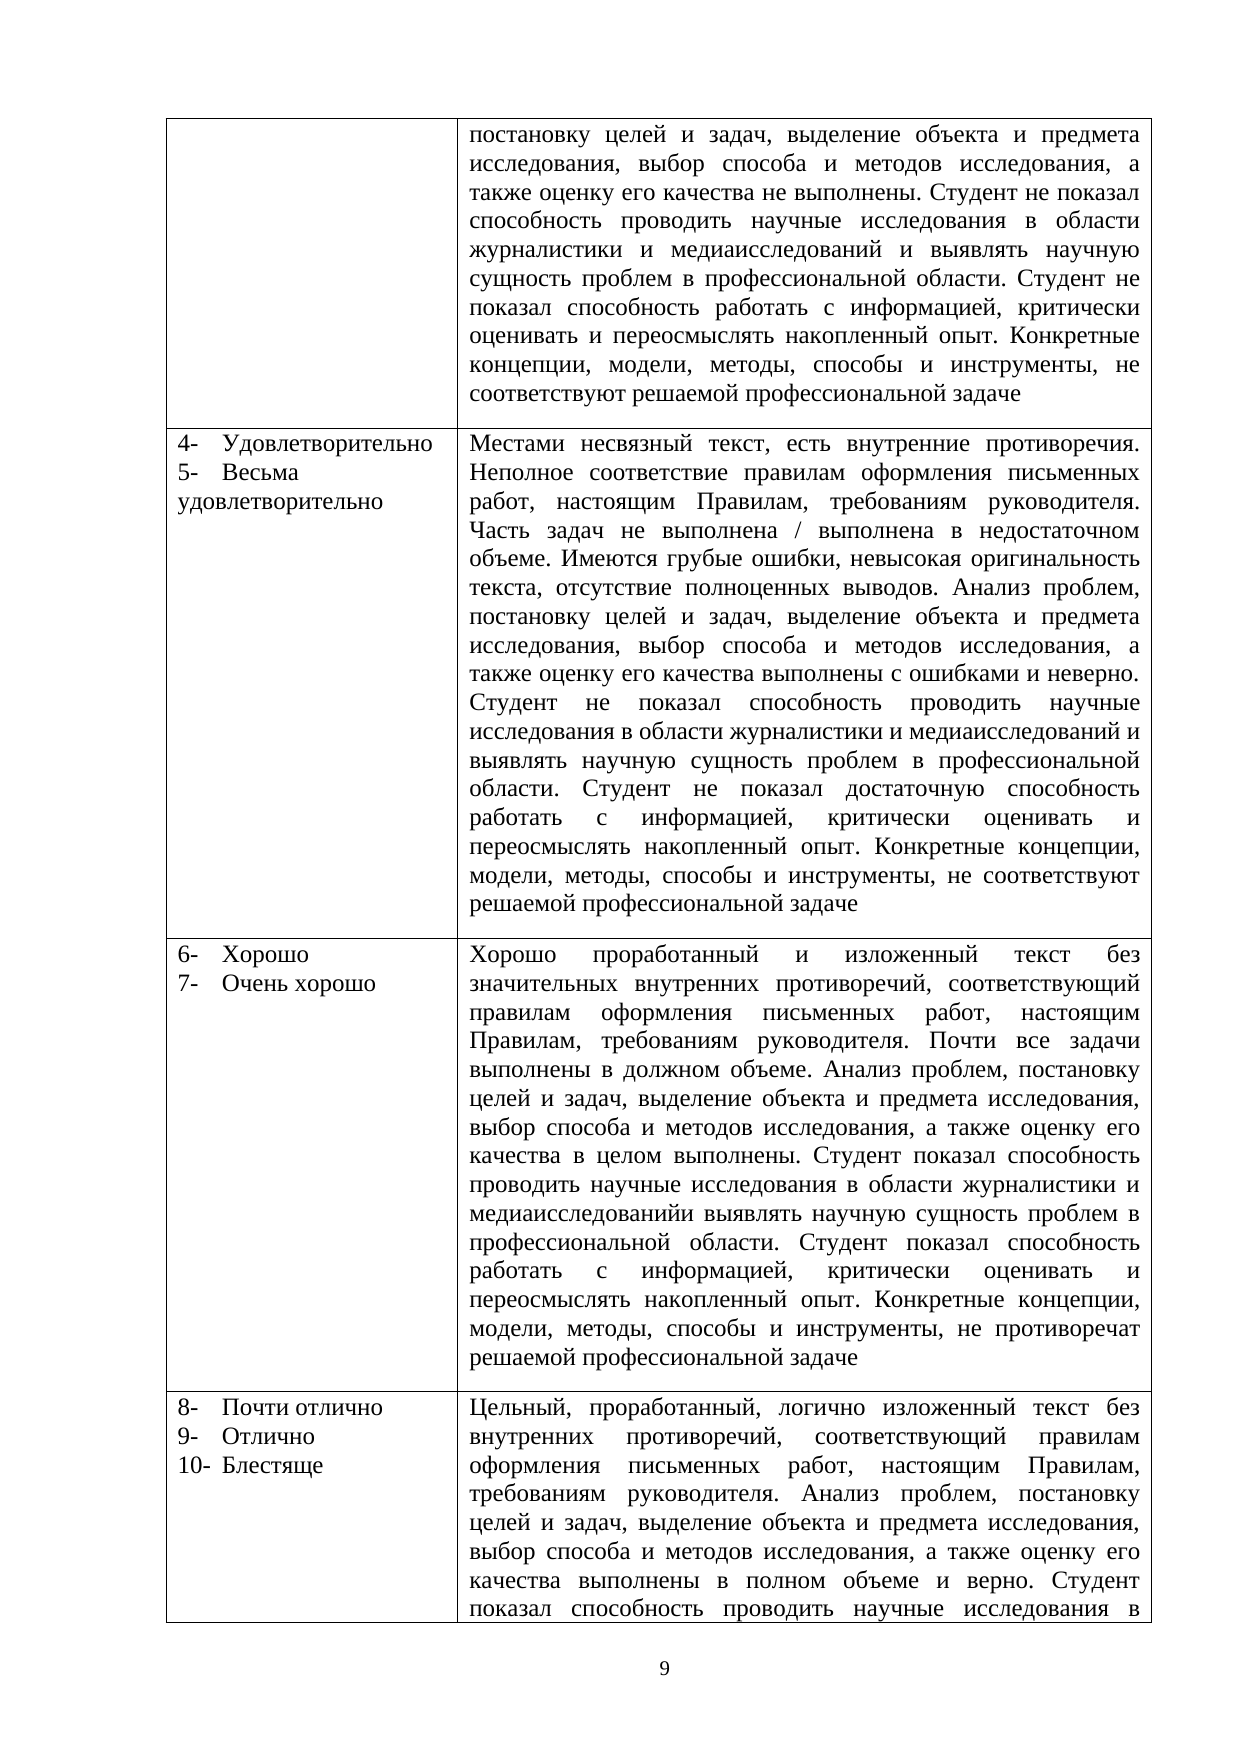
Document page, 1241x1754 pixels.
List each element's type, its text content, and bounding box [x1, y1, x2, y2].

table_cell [167, 1392, 457, 1622]
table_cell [458, 1392, 1151, 1622]
table_cell Хорошо Очень хорошо [167, 939, 457, 1391]
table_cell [167, 119, 457, 427]
table_cell Хорошо проработанный и изложенный текст без значительных внутренних противоречий, соответствующий правилам оформления письменных работ, настоящим Правилам, требованиям руководителя. Почти все задачи выполнены в должном объеме. Анализ проблем, постановку целей и задач, выделение объекта и предмета исследования, выбор способа и методов исследования, а также оценку его качества в целом выполнены. Студент показал способность проводить научные исследования в области журналистики и медиаисследованийи выявлять научную сущность проблем в профессиональной области. Студент показал способность работать с информацией, критически оценивать и переосмыслять накопленный опыт. Конкретные концепции, модели, методы, способы и инструменты, не противоречат решаемой профессиональной задаче [458, 939, 1151, 1391]
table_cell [458, 119, 1151, 427]
table_cell Местами несвязный текст, есть внутренние противоречия. Неполное соответствие правилам оформления письменных работ, настоящим Правилам, требованиям руководителя. Часть задач не выполнена / выполнена в недостаточном объеме. Имеются грубые ошибки, невысокая оригинальность текста, отсутствие полноценных выводов. Анализ проблем, постановку целей и задач, выделение объекта и предмета исследования, выбор способа и методов исследования, а также оценку его качества выполнены с ошибками и неверно. Студент не показал способность проводить научные исследования в области журналистики и медиаисследований и выявлять научную сущность проблем в профессиональной области. Студент не показал достаточную способность работать с информацией, критически оценивать и переосмыслять накопленный опыт. Конкретные концепции, модели, методы, способы и инструменты, не соответствуют решаемой профессиональной задаче [458, 429, 1151, 938]
table_cell Удовлетворительно Весьма удовлетворительно [167, 429, 457, 938]
